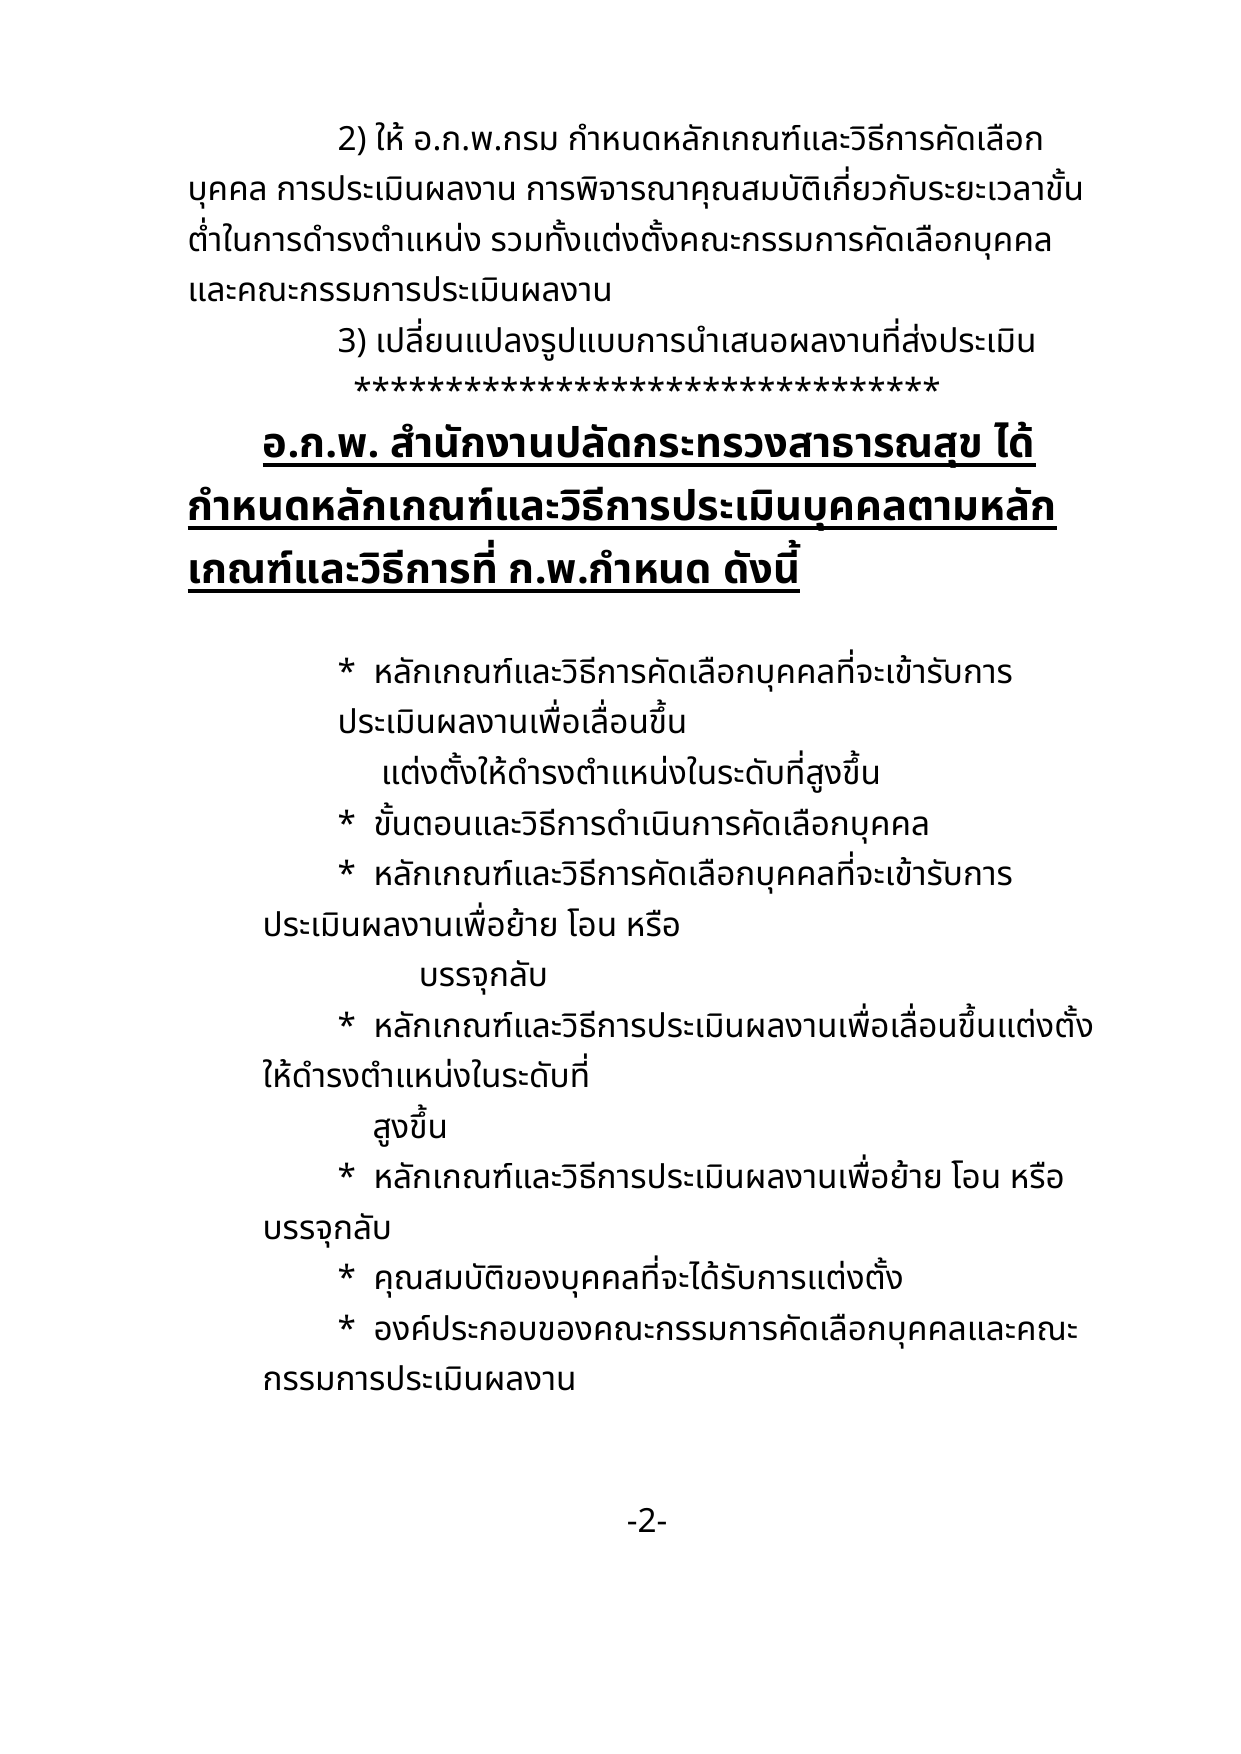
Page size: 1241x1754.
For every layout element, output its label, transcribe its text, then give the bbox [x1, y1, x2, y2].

text 2) ให้ อ.ก.พ.กรม กำหนดหลักเกณฑ์และวิธีการคัดเลือกบุคคล การประเมินผลงาน การพิจารณาคุณสมบัติเกี่ยวกับระยะเวลาขั้นต่ำในการดำรงตำแหน่ง รวมทั้งแต่งตั้งคณะกรรมการคัดเลือกบุคคล และคณะกรรมการประเมินผลงาน [187, 115, 1106, 317]
text * หลักเกณฑ์และวิธีการคัดเลือกบุคคลที่จะเข้ารับการประเมินผลงานเพื่อย้าย โอน หรือ บรรจุกลับ [262, 850, 1106, 1002]
text * องค์ประกอบของคณะกรรมการคัดเลือกบุคคลและคณะกรรมการประเมินผลงาน [262, 1305, 1106, 1406]
text * คุณสมบัติของบุคคลที่จะได้รับการแต่งตั้ง [262, 1254, 1106, 1305]
text อ.ก.พ. สำนักงานปลัดกระทรวงสาธารณสุข ได้กำหนดหลักเกณฑ์และวิธีการประเมินบุคคลตามหลักเกณฑ์และวิธีการที่ ก.พ.กำหนด ดังนี้ [187, 413, 1106, 602]
text * หลักเกณฑ์และวิธีการประเมินผลงานเพื่อย้าย โอน หรือบรรจุกลับ [262, 1153, 1106, 1254]
text 3) เปลี่ยนแปลงรูปแบบการนำเสนอผลงานที่ส่งประเมิน [187, 317, 1106, 367]
text * ขั้นตอนและวิธีการดำเนินการคัดเลือกบุคคล [337, 799, 1106, 850]
text -2- [187, 1497, 1106, 1542]
text * หลักเกณฑ์และวิธีการประเมินผลงานเพื่อเลื่อนขึ้นแต่งตั้งให้ดำรงตำแหน่งในระดับที่ [262, 1002, 1106, 1103]
text สูงขึ้น [262, 1103, 1106, 1153]
text * หลักเกณฑ์และวิธีการคัดเลือกบุคคลที่จะเข้ารับการประเมินผลงานเพื่อเลื่อนขึ้น แต่งตั้งให้ดำรงตำแหน่งในระดับที่สูงขึ้น [337, 648, 1106, 799]
text ******************************** [187, 367, 1106, 413]
